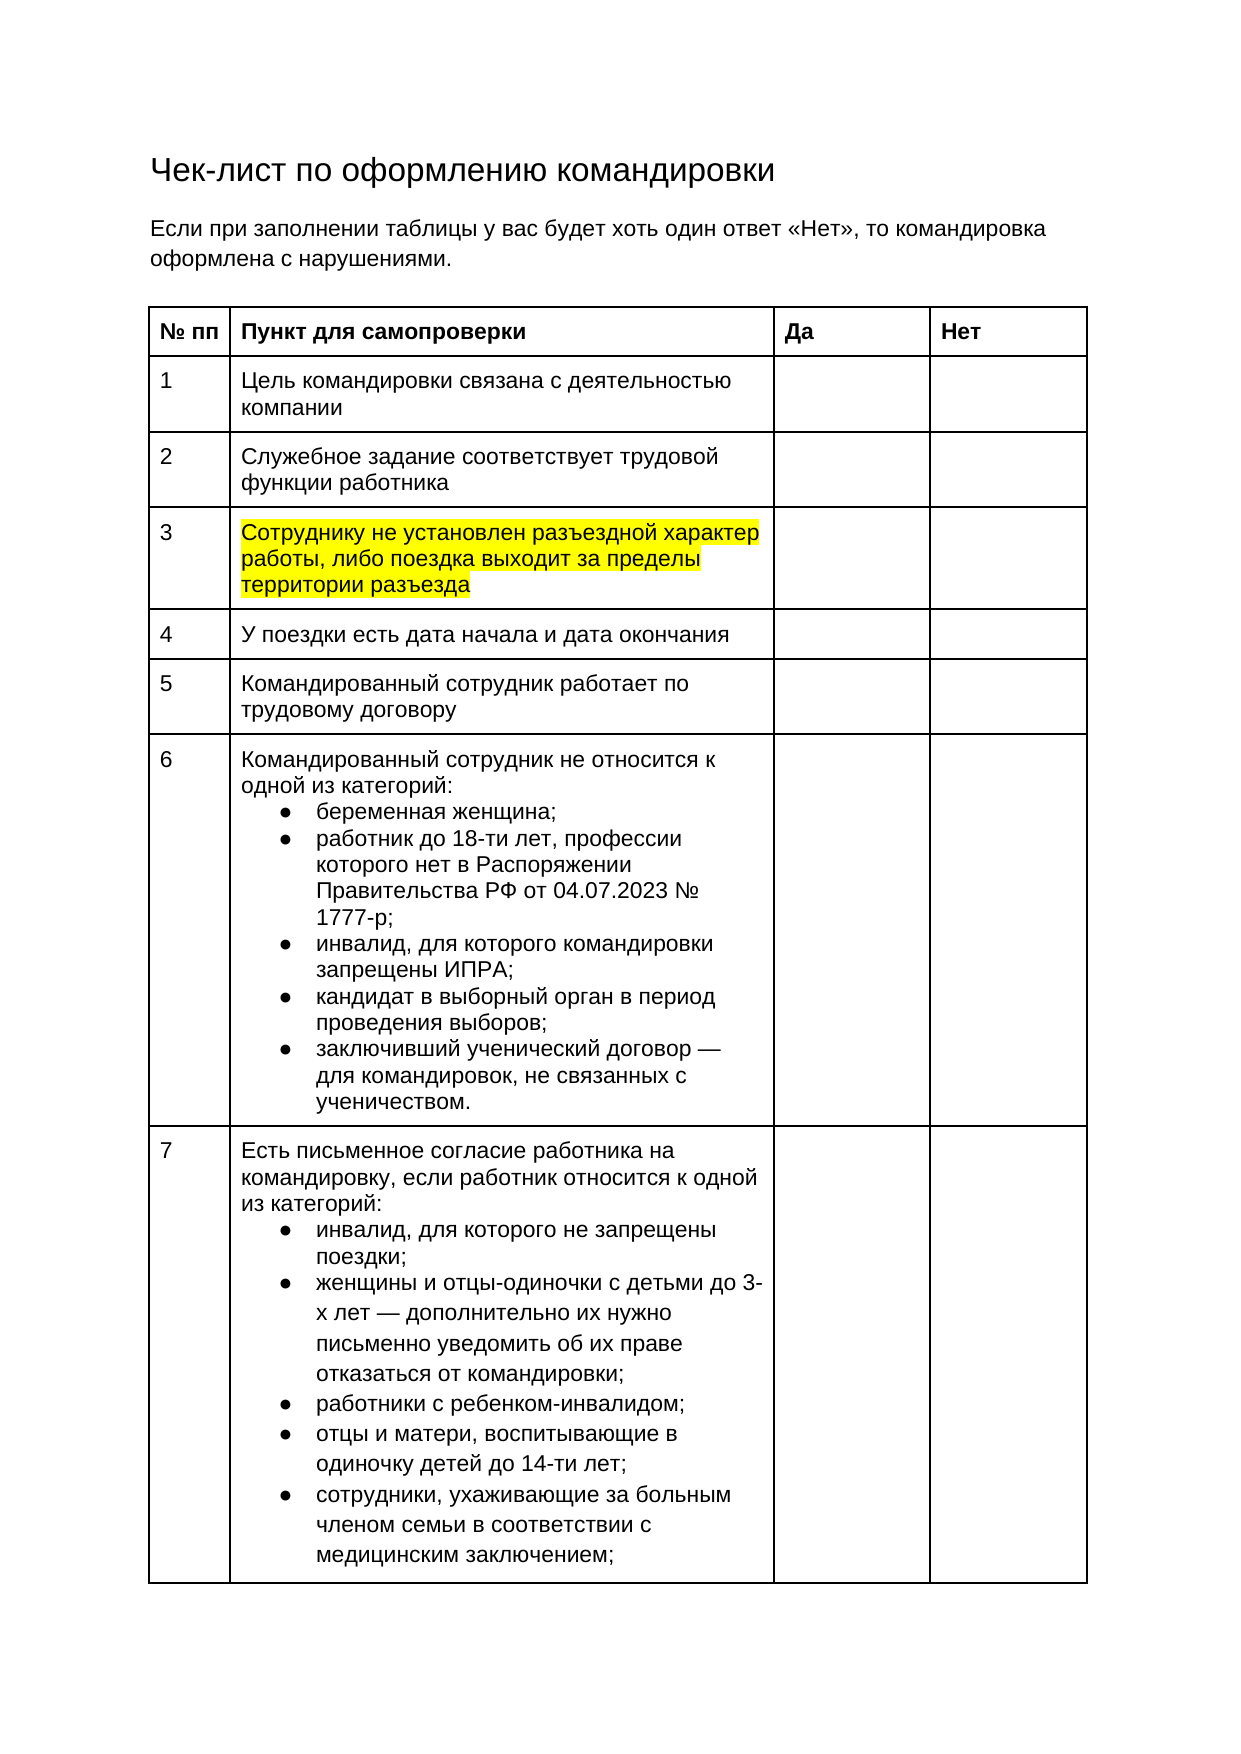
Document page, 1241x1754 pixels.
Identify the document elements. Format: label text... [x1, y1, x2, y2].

table_cell [775, 610, 929, 657]
table_cell [931, 433, 1086, 506]
table_header Пункт для самопроверки [231, 308, 773, 355]
table_cell Командированный сотрудник работает по трудовому договору [231, 660, 773, 733]
table_header № пп [150, 308, 229, 355]
table_cell 2 [150, 433, 229, 506]
subtitle Чек-лист по оформлению командировки [150, 150, 1090, 188]
table_cell Служебное задание соответствует трудовой функции работника [231, 433, 773, 506]
table_cell [775, 1127, 929, 1582]
table_cell 6 [150, 735, 229, 1125]
table_cell [775, 660, 929, 733]
table_cell Цель командировки связана с деятельностью компании [231, 357, 773, 431]
table_cell Командированный сотрудник не относится к одной из категорий: беременная женщина; работник до 18-ти лет, профессии которого нет в Распоряжении Правительства РФ от 04.07.2023 № 1777-р; инвалид, для которого командировки запрещены ИПРА; кандидат в выборный орган в период проведения выборов; заключивший ученический договор — для командировок, не связанных с ученичеством. [231, 735, 773, 1125]
table_cell [931, 610, 1086, 657]
table_cell 4 [150, 610, 229, 657]
table_header Да [775, 308, 929, 355]
table_cell 5 [150, 660, 229, 733]
table_cell [931, 508, 1086, 608]
table_cell Сотруднику не установлен разъездной характер работы, либо поездка выходит за пределы территории разъезда [231, 508, 773, 608]
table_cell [231, 1127, 773, 1582]
table_cell [931, 357, 1086, 431]
table_cell [775, 508, 929, 608]
table_cell 1 [150, 357, 229, 431]
table_cell 3 [150, 508, 229, 608]
table_cell [931, 660, 1086, 733]
table_cell [931, 1127, 1086, 1582]
table_header Нет [931, 308, 1086, 355]
table_cell 7 [150, 1127, 229, 1582]
table_cell У поездки есть дата начала и дата окончания [231, 610, 773, 657]
text Если при заполнении таблицы у вас будет хоть один ответ «Нет», то командировка оформлена с нарушениями. [150, 215, 1090, 272]
table_cell [775, 433, 929, 506]
table_cell [775, 735, 929, 1125]
table_cell [775, 357, 929, 431]
table_cell [931, 735, 1086, 1125]
